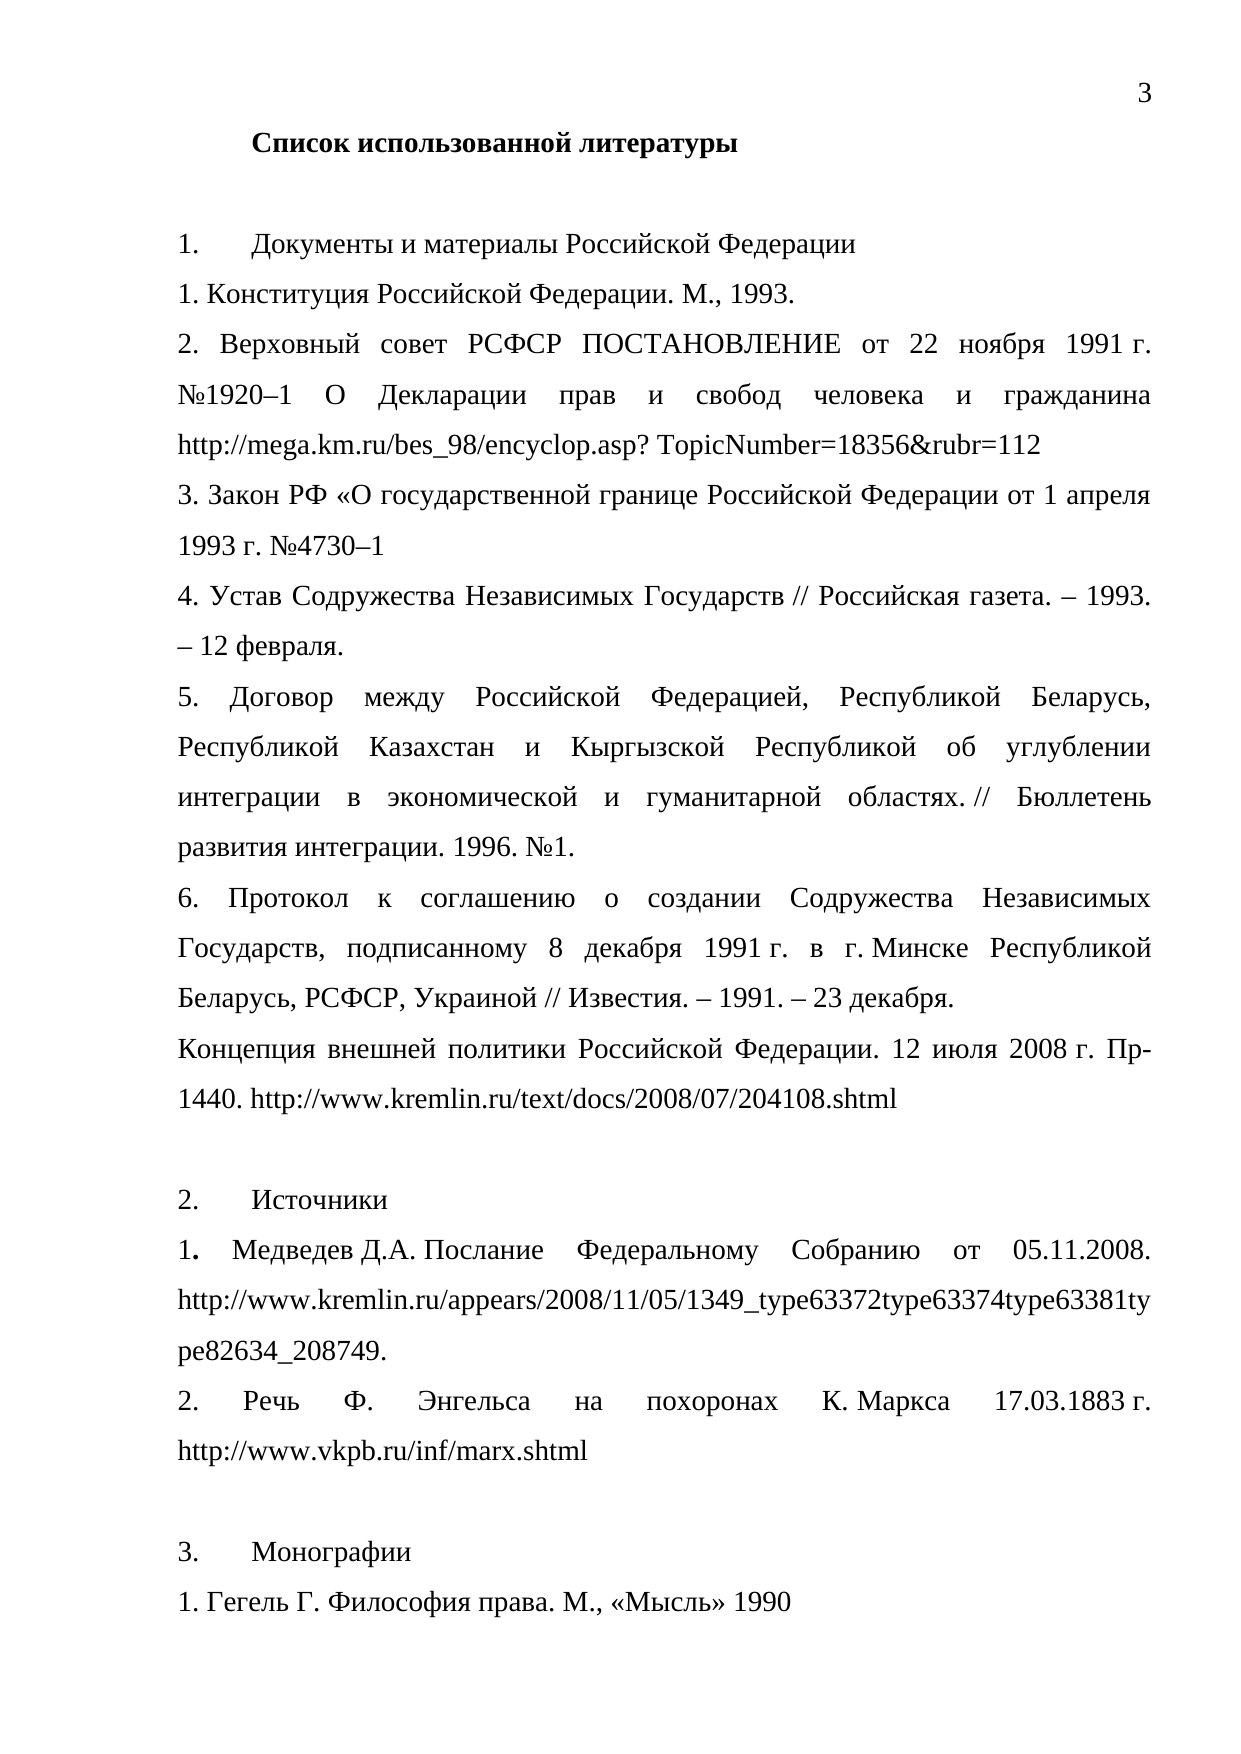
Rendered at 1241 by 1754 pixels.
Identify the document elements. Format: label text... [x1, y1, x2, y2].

text 5. Договор между Российской Федерацией, Республикой Беларусь, Республикой Казахстан и Кыргызской Республикой об углублении интеграции в экономической и гуманитарной областях. // Бюллетень развития интеграции. 1996. №1. [177, 679, 1152, 863]
text Концепция внешней политики Российской Федерации. 12 июля 2008 г. Пр-1440. http://www.kremlin.ru/text/docs/2008/07/204108.shtml [177, 1031, 1152, 1115]
text 1. Гегель Г. Философия права. М., «Мысль» 1990 [177, 1584, 1152, 1618]
text 2. Речь Ф. Энгельса на похоронах К. Маркса 17.03.1883 г. http://www.vkpb.ru/inf/marx.shtml [177, 1383, 1152, 1467]
text 6. Протокол к соглашению о создании Содружества Независимых Государств, подписанному 8 декабря 1991 г. в г. Минске Республикой Беларусь, РСФСР, Украиной // Известия. – 1991. – 23 декабря. [177, 880, 1152, 1014]
list Источники [177, 1182, 1152, 1215]
text 4. Устав Содружества Независимых Государств // Российская газета. – 1993. – 12 февраля. [177, 578, 1152, 662]
text 3. Закон РФ «О государственной границе Российской Федерации от 1 апреля 1993 г. №4730–1 [177, 477, 1152, 561]
text 1. Конституция Российской Федерации. М., 1993. [177, 276, 1152, 310]
list Монографии [177, 1534, 1152, 1567]
list Документы и материалы Российской Федерации [177, 226, 1152, 259]
text 2. Верховный совет РСФСР ПОСТАНОВЛЕНИЕ от 22 ноября 1991 г. №1920–1 О Декларации прав и свобод человека и гражданина http://mega.km.ru/bes_98/encyclop.asp? TopicNumber=18356&rubr=112 [177, 326, 1152, 461]
text Список использованной литературы [177, 125, 1152, 159]
text 1. Медведев Д.А. Послание Федеральному Собранию от 05.11.2008. http://www.kremlin.ru/appears/2008/11/05/1349_type63372type63374type63381type82634_208749. [177, 1232, 1152, 1366]
